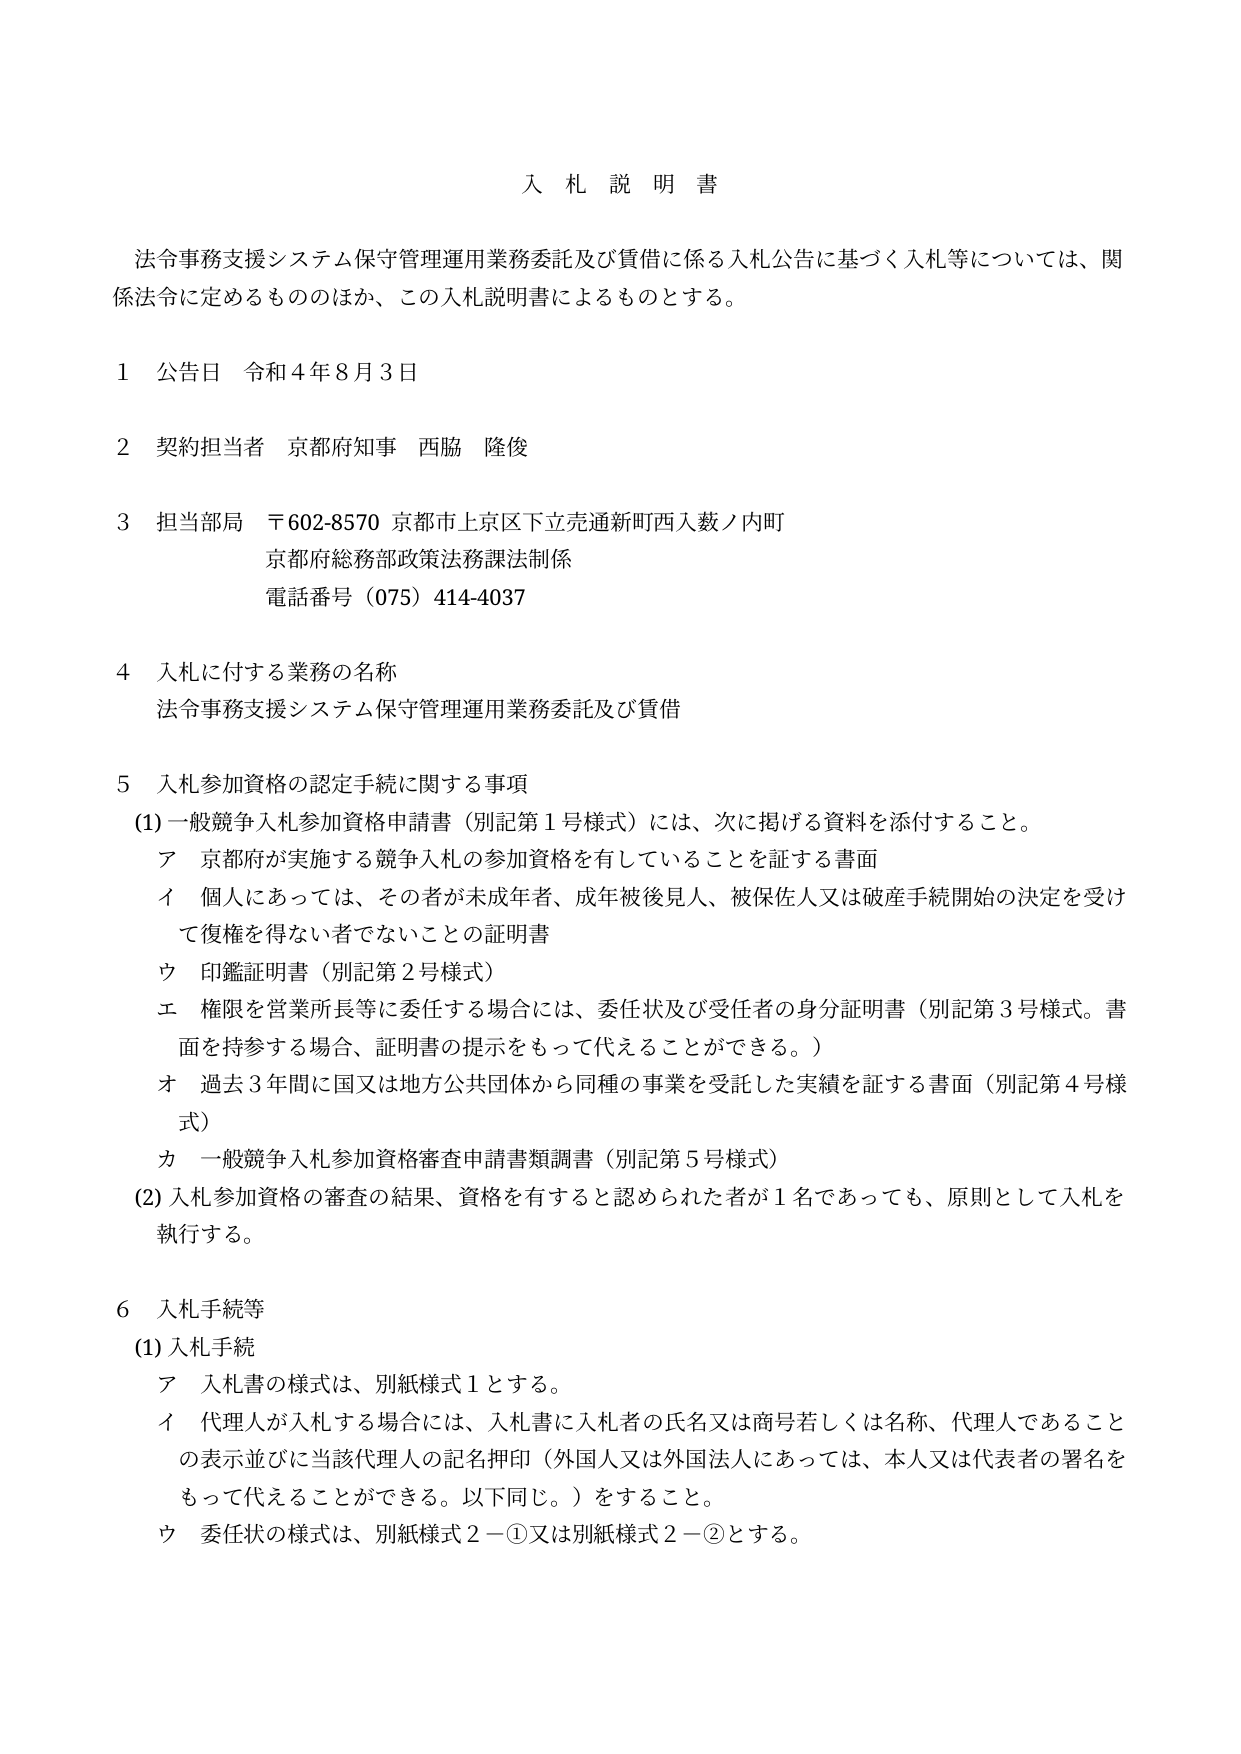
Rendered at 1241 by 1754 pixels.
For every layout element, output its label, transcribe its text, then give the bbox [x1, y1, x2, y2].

text 法令事務支援システム保守管理運用業務委託及び賃借に係る入札公告に基づく入札等については、関係法令に定めるもののほか、この入札説明書によるものとする。 [112, 239, 1128, 314]
text (1) 入札手続 [134, 1327, 1128, 1364]
text ６ 入札手続等 [112, 1289, 1128, 1327]
text (1) 一般競争入札参加資格申請書（別記第１号様式）には、次に掲げる資料を添付すること。 [112, 802, 1128, 839]
text カ 一般競争入札参加資格審査申請書類調書（別記第５号様式） [156, 1139, 1128, 1177]
text 入 札 説 明 書 [112, 164, 1128, 202]
text 法令事務支援システム保守管理運用業務委託及び賃借 [112, 689, 1128, 727]
text ウ 委任状の様式は、別紙様式２－①又は別紙様式２－②とする。 [156, 1514, 1128, 1552]
text (2) 入札参加資格の審査の結果、資格を有すると認められた者が１名であっても、原則として入札を執行する。 [134, 1177, 1128, 1252]
text ４ 入札に付する業務の名称 [112, 652, 1128, 689]
text ア 京都府が実施する競争入札の参加資格を有していることを証する書面 [112, 839, 1128, 877]
text １ 公告日 令和４年８月３日 [112, 352, 1128, 389]
text ２ 契約担当者 京都府知事 西脇 隆俊 [112, 427, 1128, 464]
text 京都府総務部政策法務課法制係 [112, 539, 1128, 577]
text イ 代理人が入札する場合には、入札書に入札者の氏名又は商号若しくは名称、代理人であることの表示並びに当該代理人の記名押印（外国人又は外国法人にあっては、本人又は代表者の署名をもって代えることができる。以下同じ。）をすること。 [156, 1402, 1128, 1514]
text ウ 印鑑証明書（別記第２号様式） [156, 952, 1128, 989]
text ３ 担当部局 〒602-8570 京都市上京区下立売通新町西入薮ノ内町 [112, 502, 1128, 539]
text イ 個人にあっては、その者が未成年者、成年被後見人、被保佐人又は破産手続開始の決定を受けて復権を得ない者でないことの証明書 [156, 877, 1128, 952]
text オ 過去３年間に国又は地方公共団体から同種の事業を受託した実績を証する書面（別記第４号様式） [156, 1064, 1128, 1139]
text 電話番号（075）414-4037 [112, 577, 1128, 614]
text エ 権限を営業所長等に委任する場合には、委任状及び受任者の身分証明書（別記第３号様式。書面を持参する場合、証明書の提示をもって代えることができる。） [156, 989, 1128, 1064]
text ５ 入札参加資格の認定手続に関する事項 [112, 764, 1128, 802]
text ア 入札書の様式は、別紙様式１とする。 [156, 1364, 1128, 1402]
